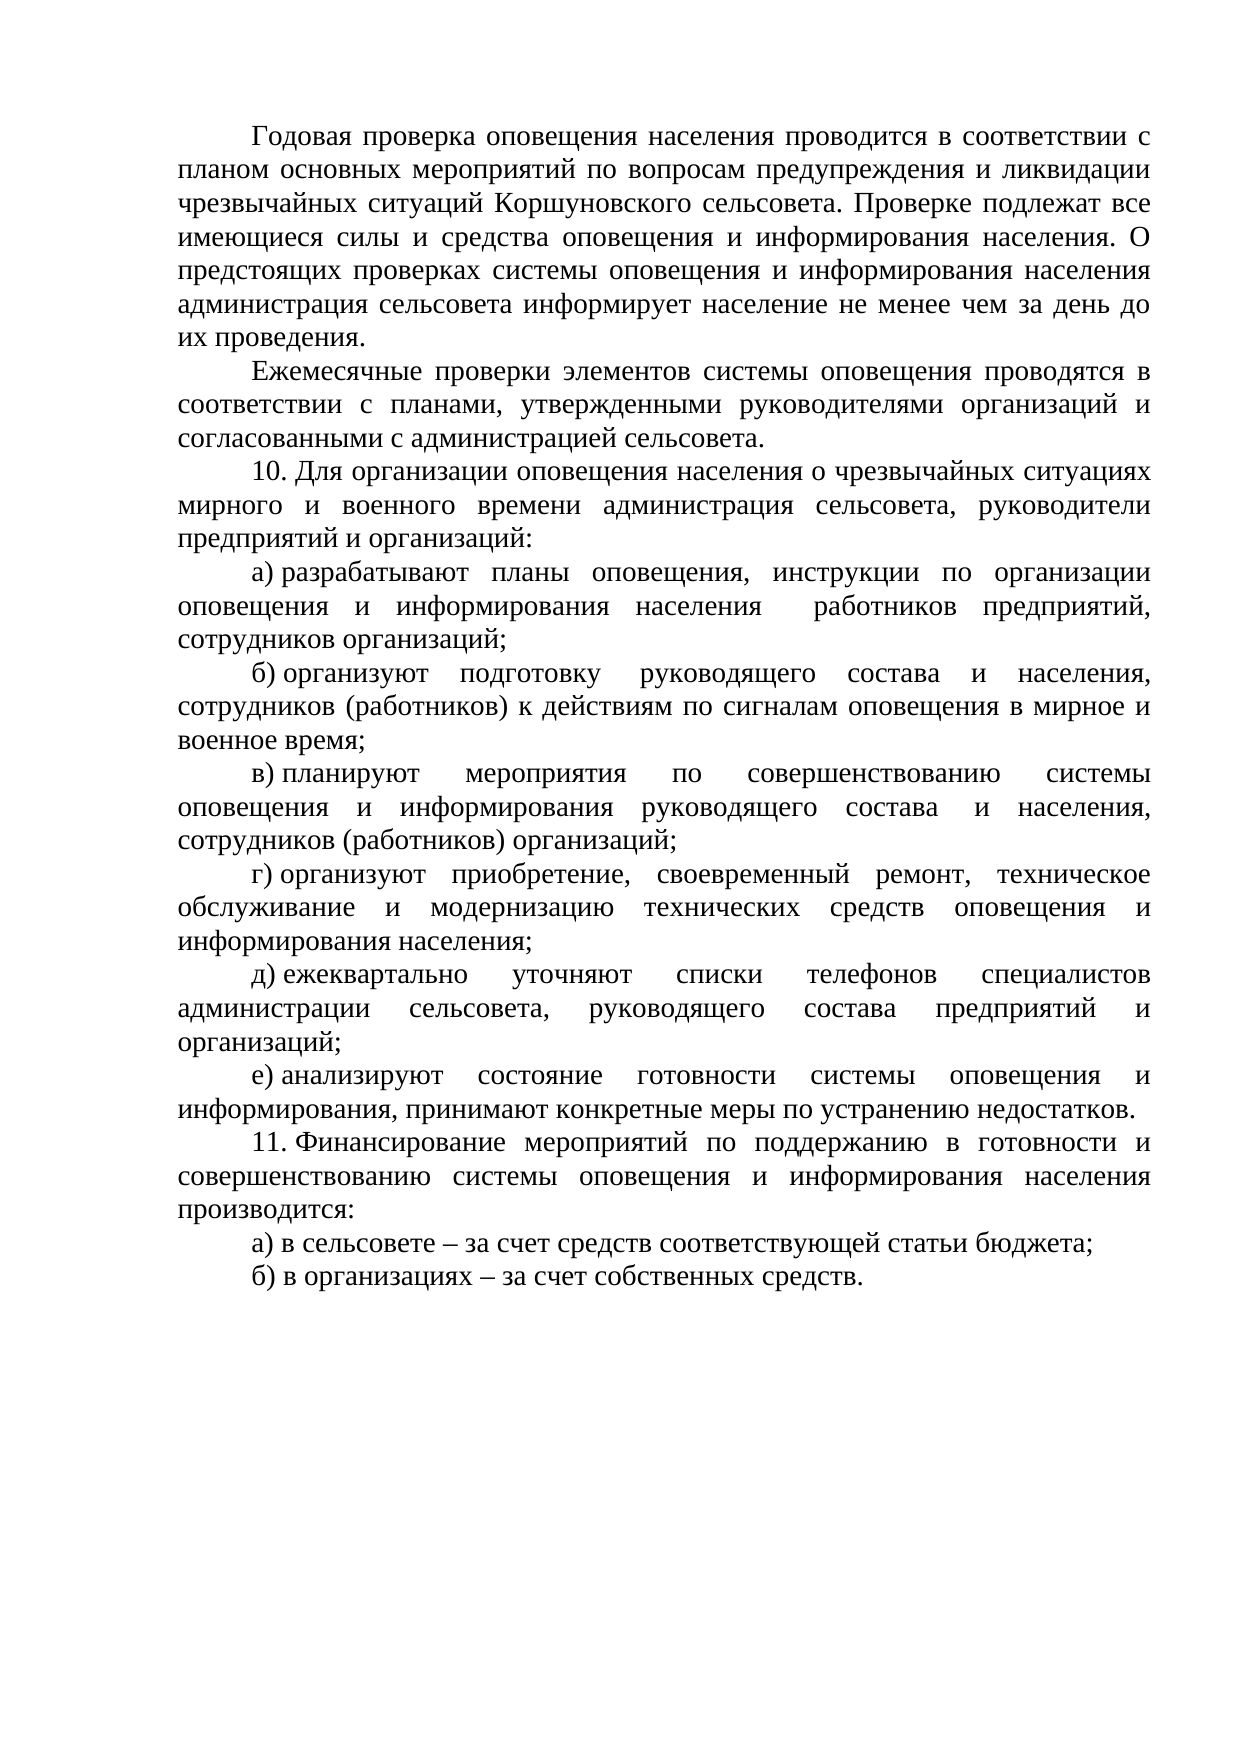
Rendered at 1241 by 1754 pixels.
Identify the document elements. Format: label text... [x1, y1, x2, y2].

text 10. Для организации оповещения населения о чрезвычайных ситуациях мирного и военного времени администрация сельсовета, руководители предприятий и организаций: [177, 453, 1152, 554]
text д) ежеквартально уточняют списки телефонов специалистов администрации сельсовета, руководящего состава предприятий и организаций; [177, 957, 1152, 1057]
text Ежемесячные проверки элементов системы оповещения проводятся в соответствии с планами, утвержденными руководителями организаций и согласованными с администрацией сельсовета. [177, 353, 1152, 453]
text Годовая проверка оповещения населения проводится в соответствии с планом основных мероприятий по вопросам предупреждения и ликвидации чрезвычайных ситуаций Коршуновского сельсовета. Проверке подлежат все имеющиеся силы и средства оповещения и информирования населения. О предстоящих проверках системы оповещения и информирования населения администрация сельсовета информирует население не менее чем за день до их проведения. [177, 118, 1152, 353]
text 11. Финансирование мероприятий по поддержанию в готовности и совершенствованию системы оповещения и информирования населения производится: [177, 1124, 1152, 1225]
text е) анализируют состояние готовности системы оповещения и информирования, принимают конкретные меры по устранению недостатков. [177, 1057, 1152, 1124]
text а) в сельсовете – за счет средств соответствующей статьи бюджета; [177, 1225, 1152, 1258]
text а) разрабатывают планы оповещения, инструкции по организации оповещения и информирования населения работников предприятий, сотрудников организаций; [177, 554, 1152, 655]
text г) организуют приобретение, своевременный ремонт, техническое обслуживание и модернизацию технических средств оповещения и информирования населения; [177, 856, 1152, 957]
text в) планируют мероприятия по совершенствованию системы оповещения и информирования руководящего состава и населения, сотрудников (работников) организаций; [177, 755, 1152, 856]
text б) в организациях – за счет собственных средств. [177, 1258, 1152, 1292]
text б) организуют подготовку руководящего состава и населения, сотрудников (работников) к действиям по сигналам оповещения в мирное и военное время; [177, 655, 1152, 755]
